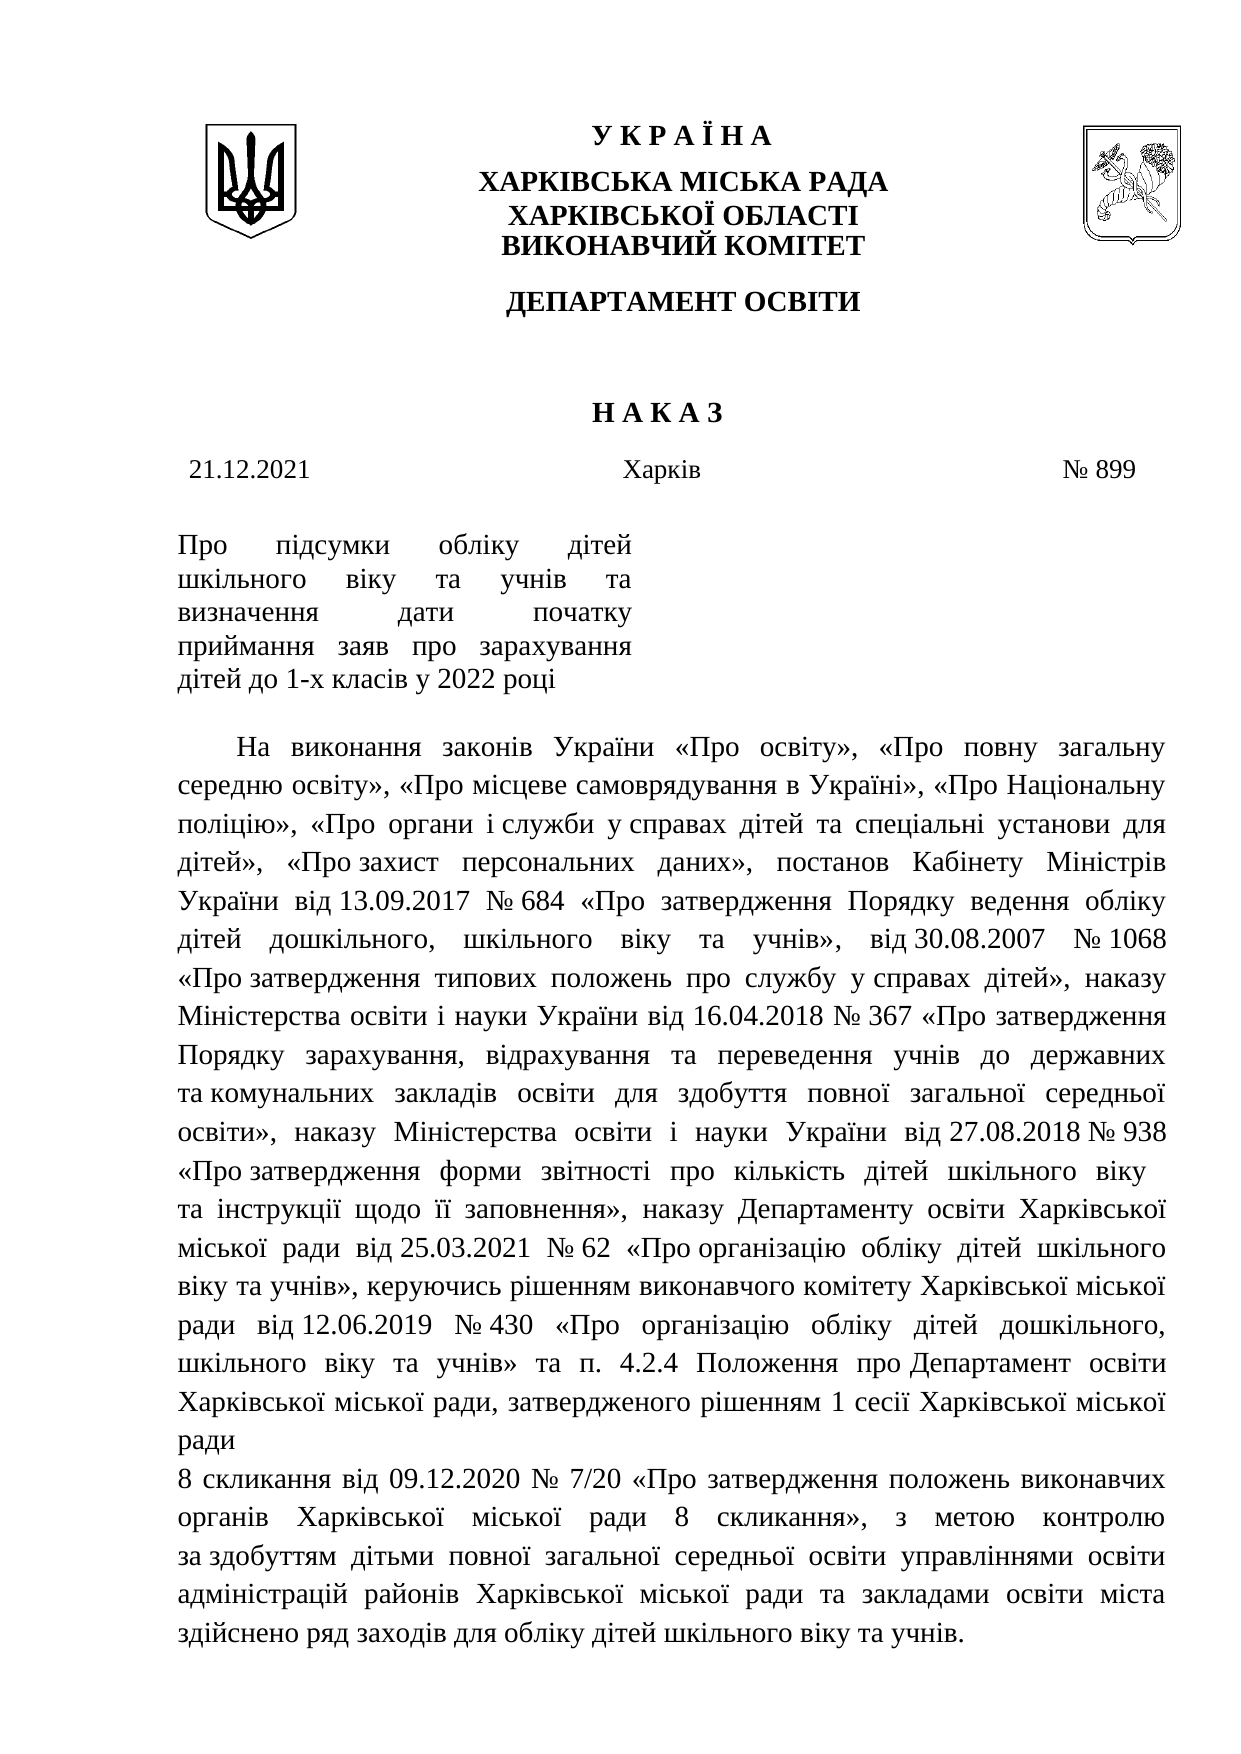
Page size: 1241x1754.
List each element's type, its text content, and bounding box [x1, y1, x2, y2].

table_header У К Р А Ї Н А ХАРКІВСЬКА МІСЬКА РАДА ХАРКІВСЬКОЇ ОБЛАСТІ ВИКОНАВЧИЙ КОМІТЕТ ДЕПАРТАМЕНТ ОСВІТИ [307, 118, 1060, 370]
picture [1079, 118, 1188, 251]
table_header [189, 118, 307, 370]
table_header 21.12.2021 [177, 441, 507, 484]
text На виконання законів України «Про освіту», «Про повну загальну середню освіту», «Про місцеве самоврядування в Україні», «Про Національну поліцію», «Про органи і служби у справах дітей та спеціальні установи для дітей», «Про захист персональних даних», постанов Кабінету Міністрів України від 13.09.2017 № 684 «Про затвердження Порядку ведення обліку дітей дошкільного, шкільного віку та учнів», від 30.08.2007 № 1068 «Про затвердження типових положень про службу у справах дітей», наказу Міністерства освіти і науки України від 16.04.2018 № 367 «Про затвердження Порядку зарахування, відрахування та переведення учнів до державних та комунальних закладів освіти для здобуття повної загальної середньої освіти», наказу Міністерства освіти і науки України від 27.08.2018 № 938 «Про затвердження форми звітності про кількість дітей шкільного віку та інструкції щодо її заповнення», наказу Департаменту освіти Харківської міської ради від 25.03.2021 № 62 «Про організацію обліку дітей шкільного віку та учнів», керуючись рішенням виконавчого комітету Харківської міської ради від 12.06.2019 № 430 «Про організацію обліку дітей дошкільного, шкільного віку та учнів» та п. 4.2.4 Положення про Департамент освіти Харківської міської ради, затвердженого рішенням 1 сесії Харківської міської ради 8 скликання від 09.12.2020 № 7/20 «Про затвердження положень виконавчих органів Харківської міської ради 8 скликання», з метою контролю за здобуттям дітьми повної загальної середньої освіти управліннями освіти адміністрацій районів Харківської міської ради та закладами освіти міста здійснено ряд заходів для обліку дітей шкільного віку та учнів. [177, 729, 1167, 1649]
table_header [1060, 118, 1207, 370]
table_header № 899 [837, 441, 1167, 484]
subtitle Н А К А З [148, 395, 1167, 428]
table_header Харків [507, 441, 837, 484]
text Про підсумки обліку дітей шкільного віку та учнів та визначення дати початку приймання заяв про зарахування дітей до 1-х класів у 2022 році [177, 527, 632, 695]
